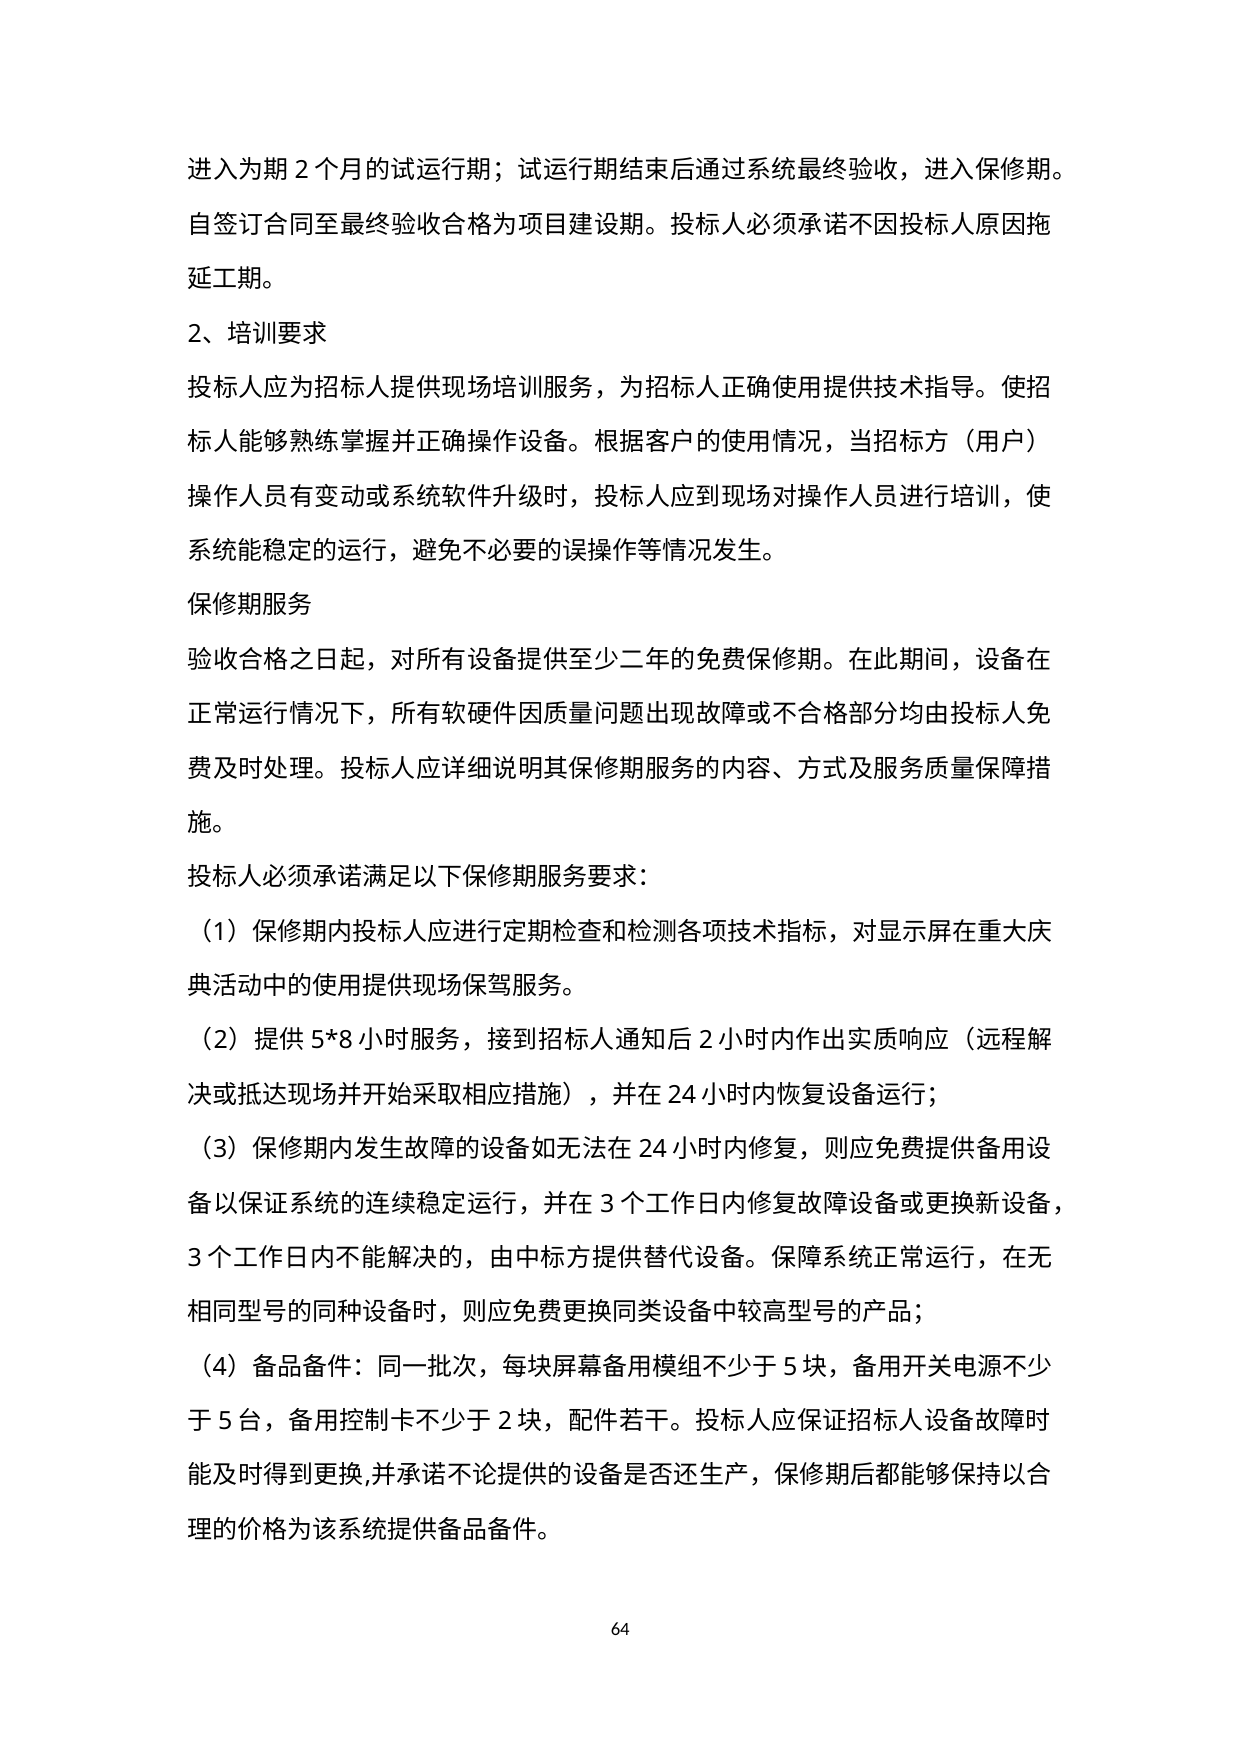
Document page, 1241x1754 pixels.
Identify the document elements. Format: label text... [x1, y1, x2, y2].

text （4）备品备件：同一批次，每块屏幕备用模组不少于5块，备用开关电源不少于5台，备用控制卡不少于2块，配件若干。投标人应保证招标人设备故障时能及时得到更换,并承诺不论提供的设备是否还生产，保修期后都能够保持以合理的价格为该系统提供备品备件。 [187, 1346, 1053, 1546]
text 投标人必须承诺满足以下保修期服务要求： [187, 857, 1053, 893]
text 进入为期2个月的试运行期；试运行期结束后通过系统最终验收，进入保修期。自签订合同至最终验收合格为项目建设期。投标人必须承诺不因投标人原因拖延工期。 [187, 150, 1053, 295]
text （1）保修期内投标人应进行定期检查和检测各项技术指标，对显示屏在重大庆典活动中的使用提供现场保驾服务。 [187, 911, 1053, 1002]
text 保修期服务 [187, 585, 1053, 621]
text （2）提供5*8小时服务，接到招标人通知后2小时内作出实质响应（远程解决或抵达现场并开始采取相应措施），并在24小时内恢复设备运行； [187, 1020, 1053, 1111]
text 投标人应为招标人提供现场培训服务，为招标人正确使用提供技术指导。使招标人能够熟练掌握并正确操作设备。根据客户的使用情况，当招标方（用户）操作人员有变动或系统软件升级时，投标人应到现场对操作人员进行培训，使系统能稳定的运行，避免不必要的误操作等情况发生。 [187, 367, 1053, 567]
text 2、培训要求 [187, 313, 1053, 349]
text （3）保修期内发生故障的设备如无法在24小时内修复，则应免费提供备用设备以保证系统的连续稳定运行，并在3个工作日内修复故障设备或更换新设备，3个工作日内不能解决的，由中标方提供替代设备。保障系统正常运行，在无相同型号的同种设备时，则应免费更换同类设备中较高型号的产品； [187, 1129, 1053, 1328]
text 验收合格之日起，对所有设备提供至少二年的免费保修期。在此期间，设备在正常运行情况下，所有软硬件因质量问题出现故障或不合格部分均由投标人免费及时处理。投标人应详细说明其保修期服务的内容、方式及服务质量保障措施。 [187, 639, 1053, 839]
